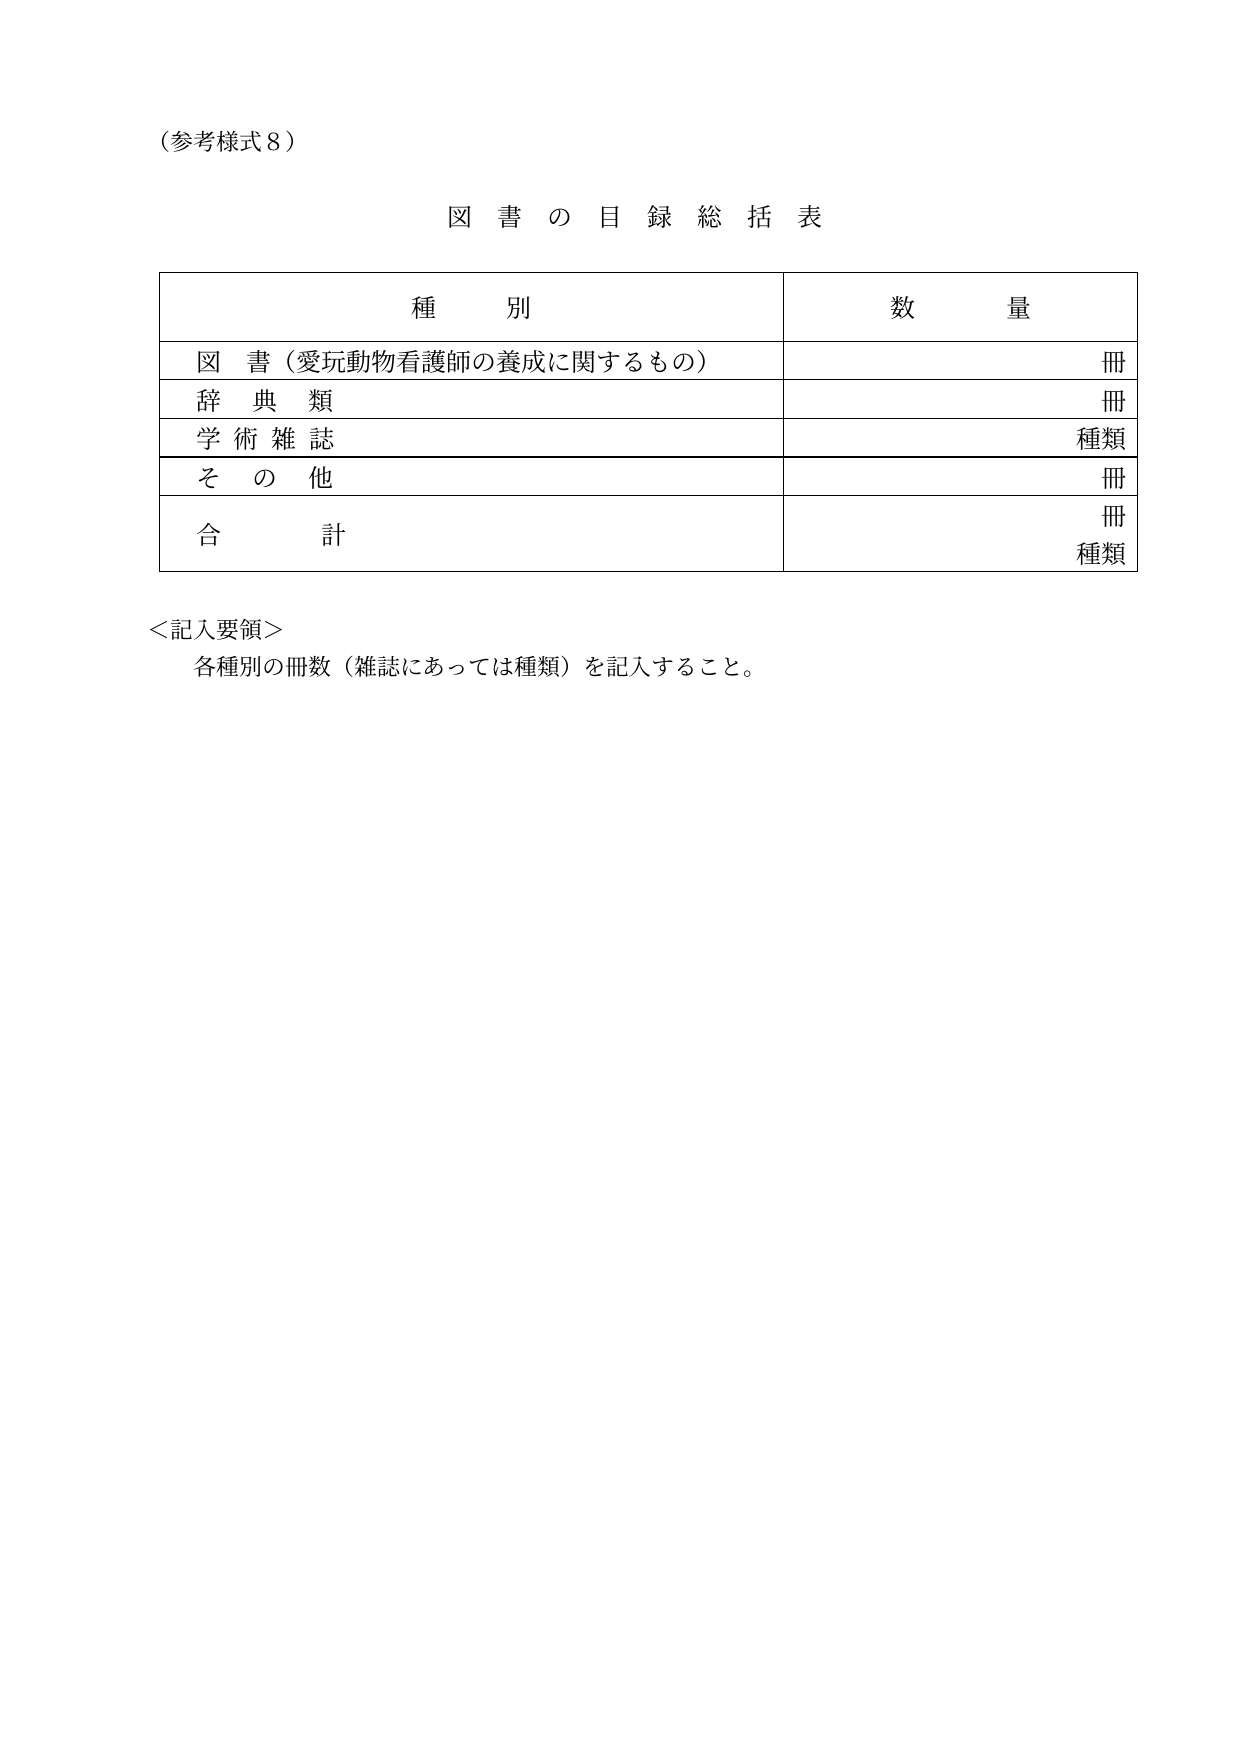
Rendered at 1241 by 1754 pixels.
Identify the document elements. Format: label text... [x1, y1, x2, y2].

text 図 書 の 目 録 総 括 表 [148, 197, 1122, 234]
table_cell 冊 [784, 342, 1137, 379]
table_cell 合 計 [160, 496, 783, 571]
table_cell 冊 [784, 380, 1137, 418]
table_cell 冊 [784, 458, 1137, 495]
table_cell そ の 他 [160, 458, 783, 495]
table_cell 辞 典 類 [160, 380, 783, 418]
text 各種別の冊数（雑誌にあっては種類）を記入すること。 [148, 647, 1122, 684]
table_cell 学 術 雑 誌 [160, 419, 783, 456]
table_cell 図 書（愛玩動物看護師の養成に関するもの） [160, 342, 783, 379]
text （参考様式８） [148, 122, 1122, 159]
table_header 種 別 [160, 273, 783, 341]
table_header 数量 [784, 273, 1137, 341]
text ＜記入要領＞ [148, 609, 1122, 647]
table_cell 種類 [784, 419, 1137, 456]
table_cell 冊 種類 [784, 496, 1137, 571]
